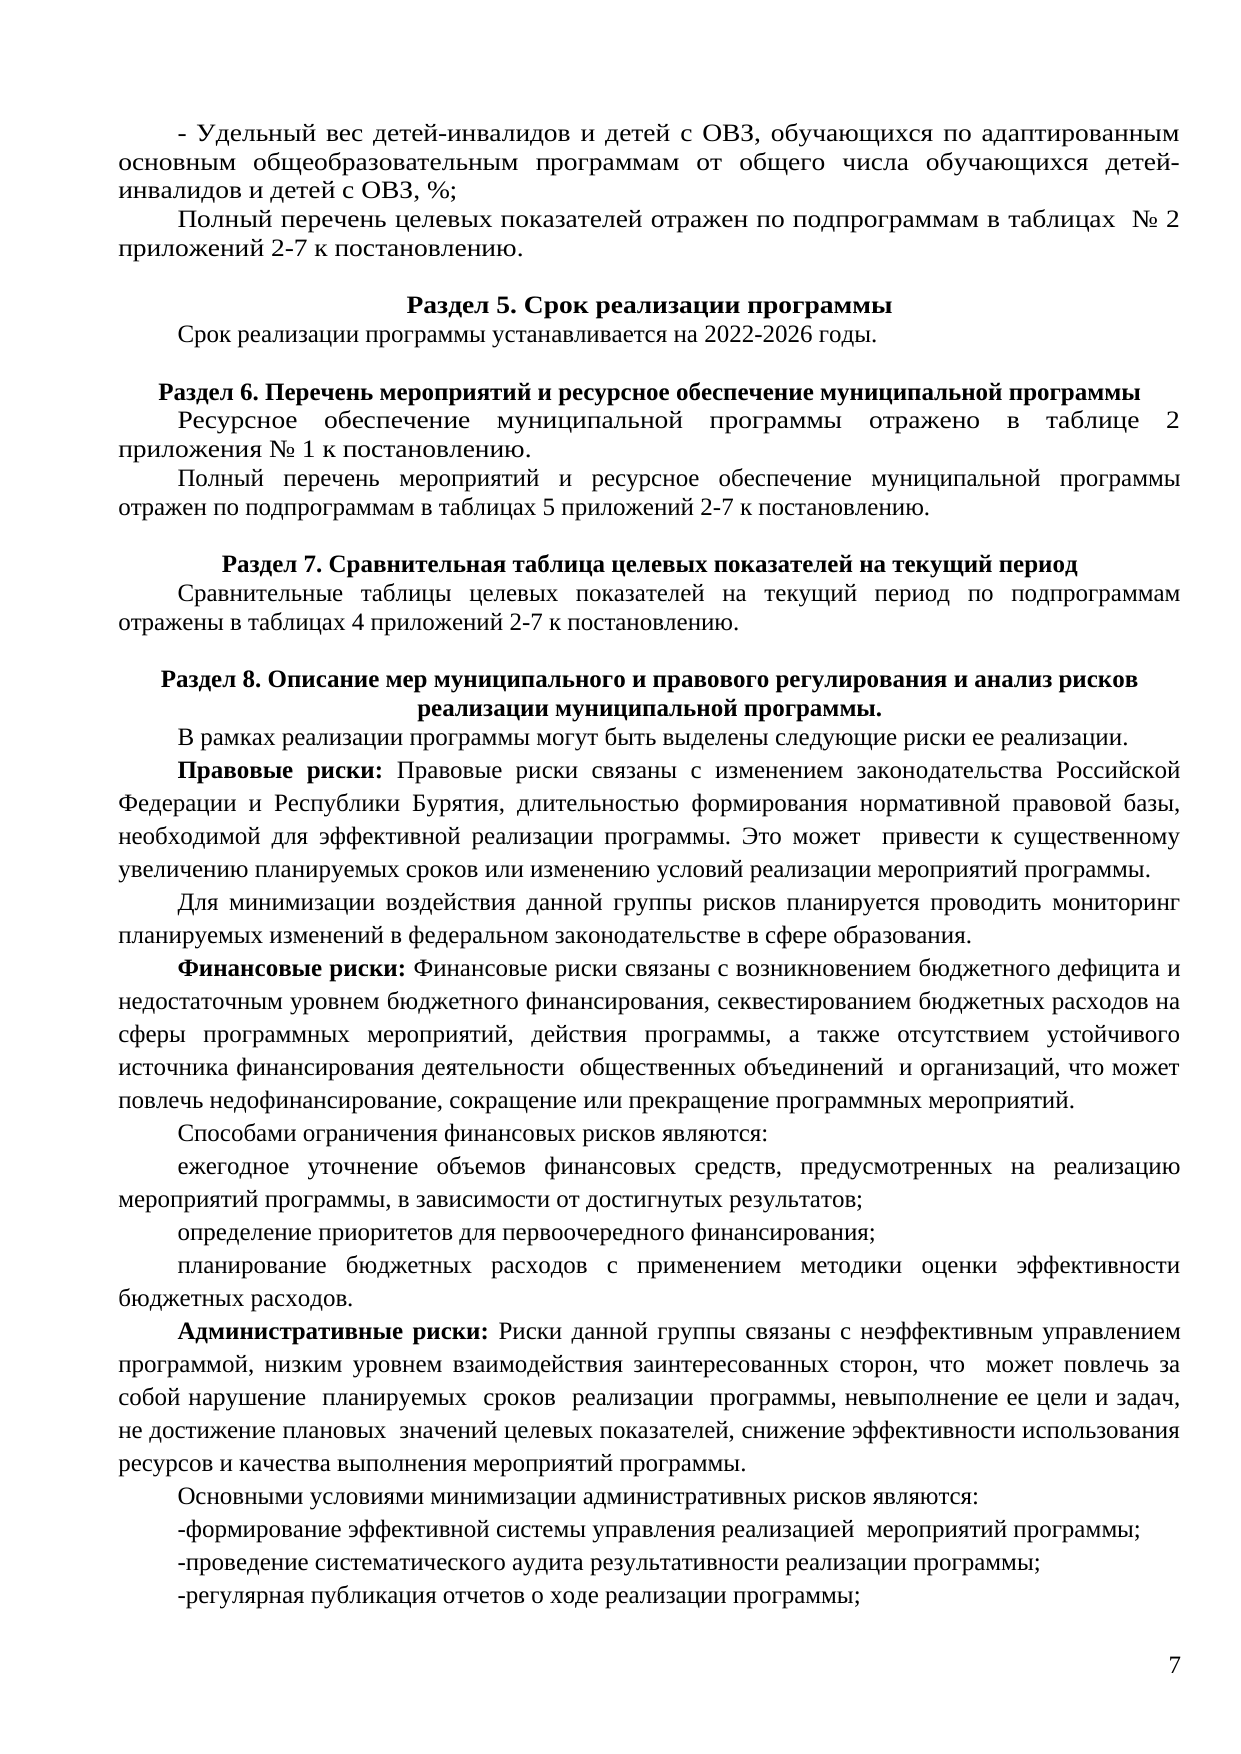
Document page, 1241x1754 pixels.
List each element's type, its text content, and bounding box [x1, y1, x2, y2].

text -регулярная публикация отчетов о ходе реализации программы; [118, 1580, 1181, 1609]
text Полный перечень целевых показателей отражен по подпрограммам в таблицах № 2 приложений 2-7 к постановлению. [118, 204, 1181, 262]
text -проведение систематического аудита результативности реализации программы; [118, 1547, 1181, 1576]
text Финансовые риски: Финансовые риски связаны с возникновением бюджетного дефицита и недостаточным уровнем бюджетного финансирования, секвестированием бюджетных расходов на сферы программных мероприятий, действия программы, а также отсутствием устойчивого источника финансирования деятельности общественных объединений и организаций, что может повлечь недофинансирование, сокращение или прекращение программных мероприятий. [118, 953, 1181, 1114]
text Полный перечень мероприятий и ресурсное обеспечение муниципальной программы отражен по подпрограммам в таблицах 5 приложений 2-7 к постановлению. [118, 463, 1181, 521]
text Ресурсное обеспечение муниципальной программы отражено в таблице 2 приложения № 1 к постановлению. [118, 406, 1181, 463]
text Правовые риски: Правовые риски связаны с изменением законодательства Российской Федерации и Республики Бурятия, длительностью формирования нормативной правовой базы, необходимой для эффективной реализации программы. Это может привести к существенному увеличению планируемых сроков или изменению условий реализации мероприятий программы. [118, 755, 1181, 883]
text Раздел 7. Сравнительная таблица целевых показателей на текущий период [118, 549, 1181, 578]
text Срок реализации программы устанавливается на 2022-2026 годы. [118, 319, 1181, 348]
text Раздел 8. Описание мер муниципального и правового регулирования и анализ рисков реализации муниципальной программы. [118, 664, 1181, 722]
text Для минимизации воздействия данной группы рисков планируется проводить мониторинг планируемых изменений в федеральном законодательстве в сфере образования. [118, 887, 1181, 949]
text определение приоритетов для первоочередного финансирования; [118, 1217, 1181, 1246]
text планирование бюджетных расходов с применением методики оценки эффективности бюджетных расходов. [118, 1250, 1181, 1312]
text Раздел 5. Срок реализации программы [118, 291, 1181, 319]
text Основными условиями минимизации административных рисков являются: [118, 1481, 1181, 1510]
text Административные риски: Риски данной группы связаны с неэффективным управлением программой, низким уровнем взаимодействия заинтересованных сторон, что может повлечь за собой нарушение планируемых сроков реализации программы, невыполнение ее цели и задач, не достижение плановых значений целевых показателей, снижение эффективности использования ресурсов и качества выполнения мероприятий программы. [118, 1316, 1181, 1477]
text Сравнительные таблицы целевых показателей на текущий период по подпрограммам отражены в таблицах 4 приложений 2-7 к постановлению. [118, 578, 1181, 636]
text В рамках реализации программы могут быть выделены следующие риски ее реализации. [118, 722, 1181, 751]
text Раздел 6. Перечень мероприятий и ресурсное обеспечение муниципальной программы [118, 377, 1181, 406]
text ежегодное уточнение объемов финансовых средств, предусмотренных на реализацию мероприятий программы, в зависимости от достигнутых результатов; [118, 1151, 1181, 1213]
text - Удельный вес детей-инвалидов и детей с ОВЗ, обучающихся по адаптированным основным общеобразовательным программам от общего числа обучающихся детей-инвалидов и детей с ОВЗ, %; [118, 118, 1181, 204]
text Способами ограничения финансовых рисков являются: [118, 1118, 1181, 1147]
text -формирование эффективной системы управления реализацией мероприятий программы; [118, 1514, 1181, 1543]
